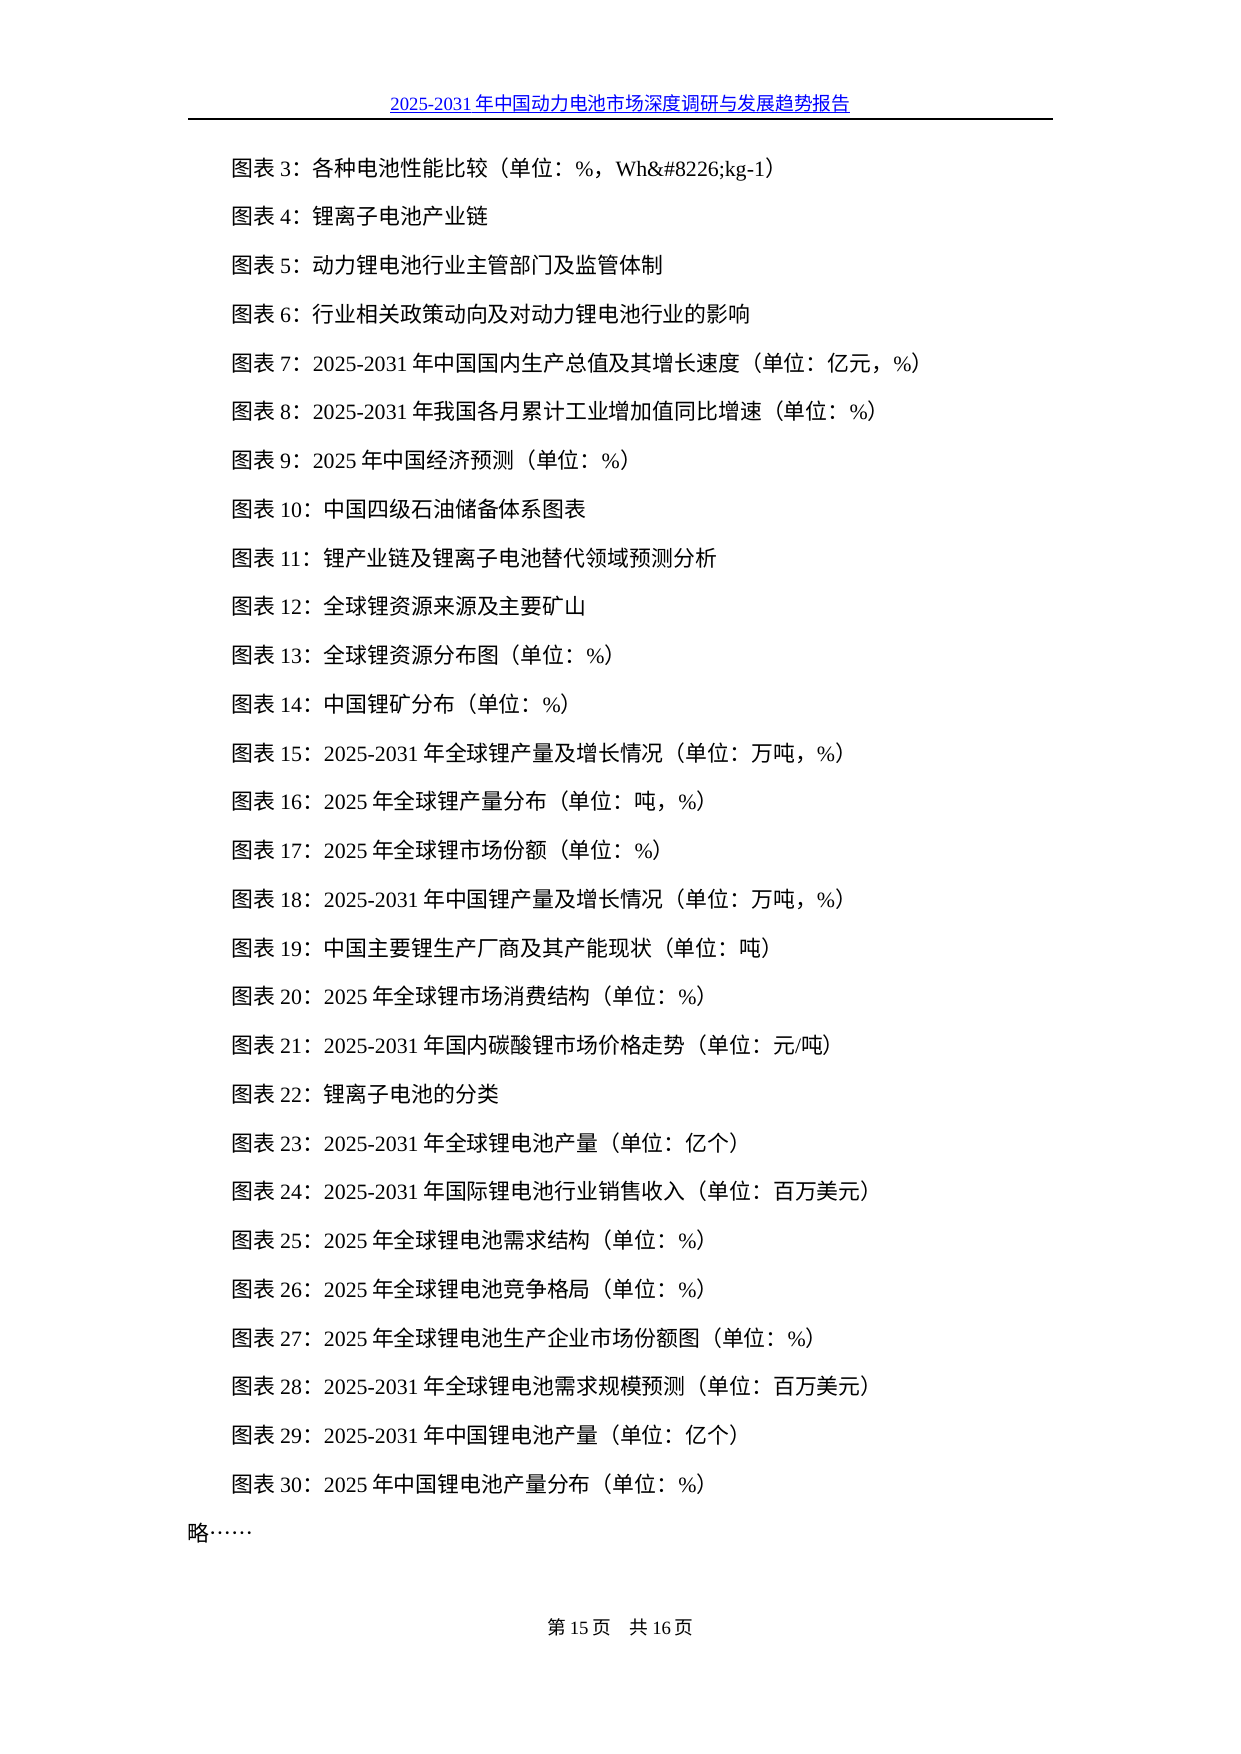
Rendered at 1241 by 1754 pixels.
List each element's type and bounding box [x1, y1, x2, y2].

text [187, 150, 1053, 1548]
